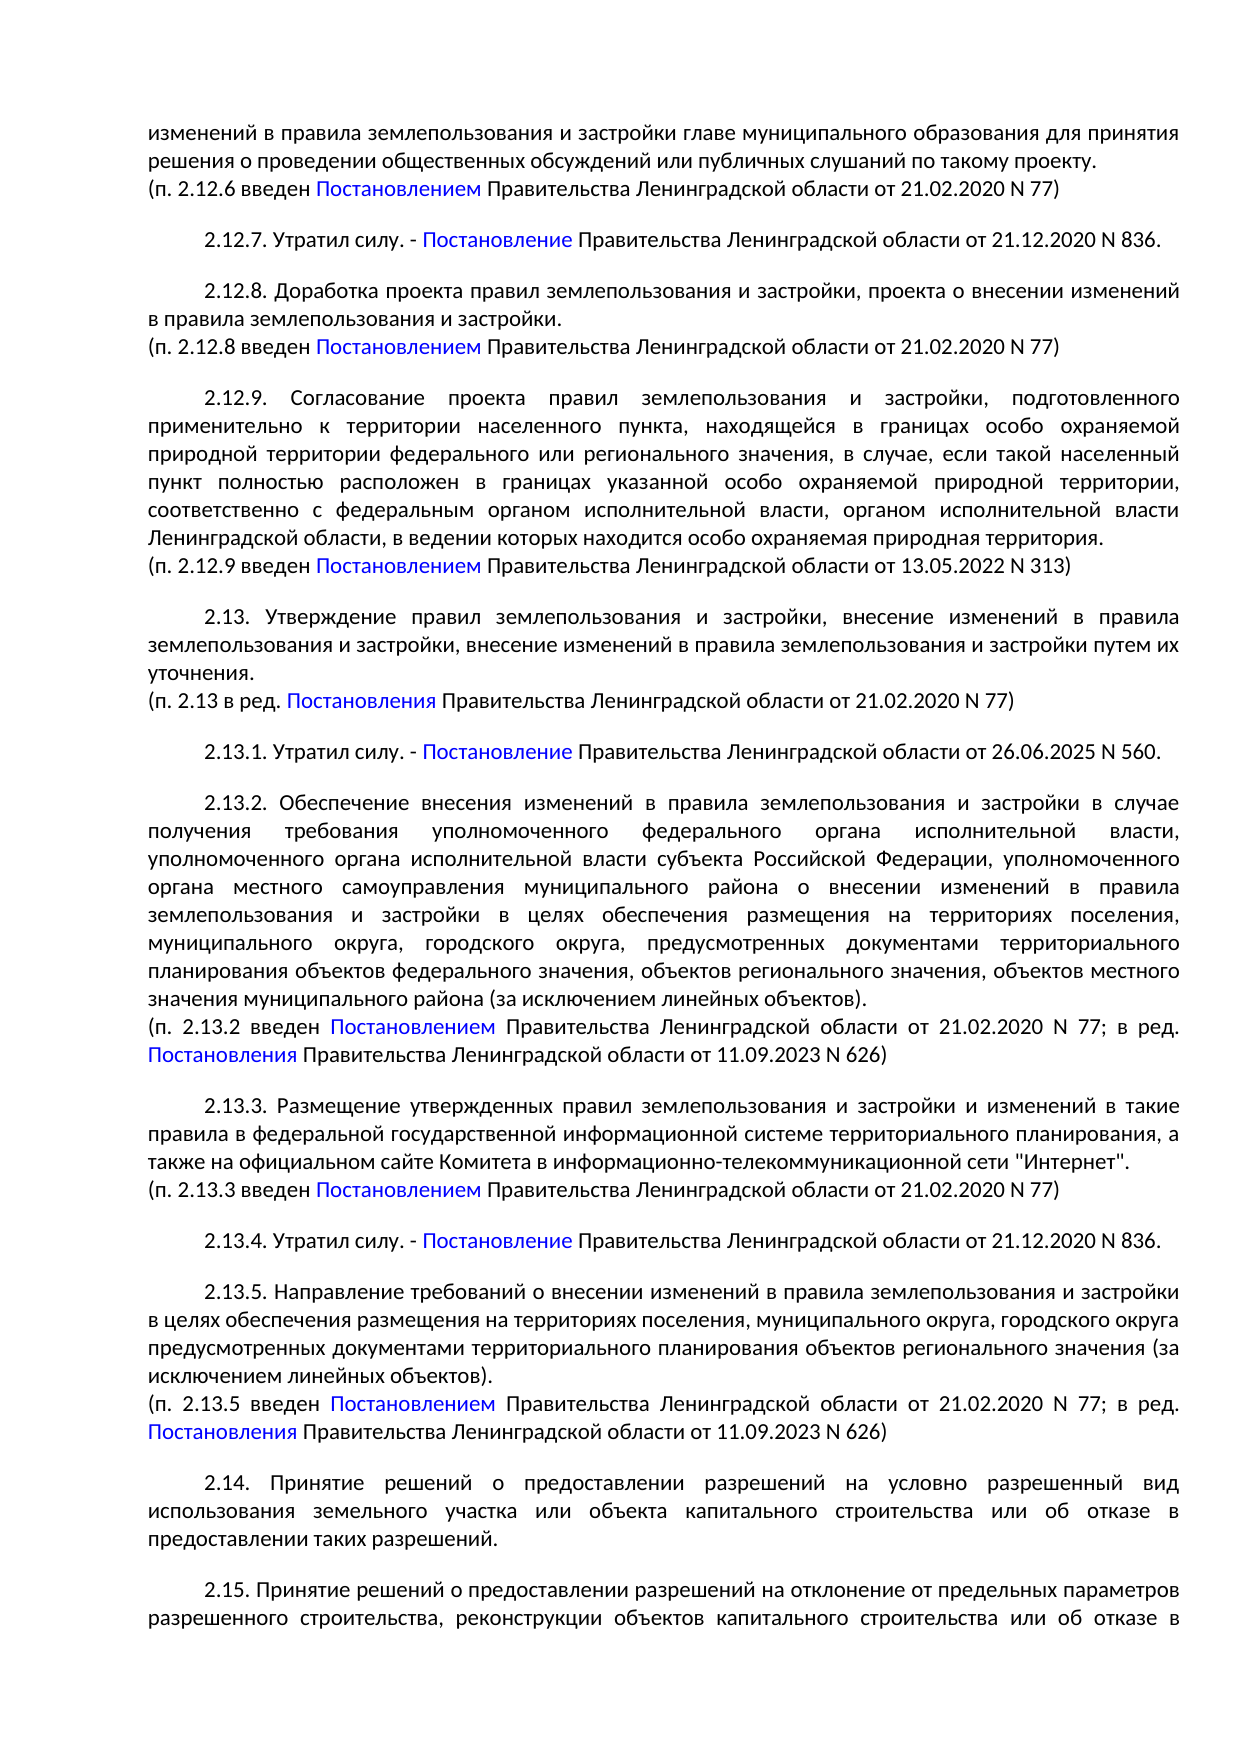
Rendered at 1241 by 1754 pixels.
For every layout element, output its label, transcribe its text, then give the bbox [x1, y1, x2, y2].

text (п. 2.12.6 введен Постановлением Правительства Ленинградской области от 21.02.2020 N 77) [148, 174, 1181, 202]
text 2.13.1. Утратил силу. - Постановление Правительства Ленинградской области от 26.06.2025 N 560. [148, 737, 1181, 765]
text 2.13.4. Утратил силу. - Постановление Правительства Ленинградской области от 21.12.2020 N 836. [148, 1226, 1181, 1254]
text 2.13.2. Обеспечение внесения изменений в правила землепользования и застройки в случае получения требования уполномоченного федерального органа исполнительной власти, уполномоченного органа исполнительной власти субъекта Российской Федерации, уполномоченного органа местного самоуправления муниципального района о внесении изменений в правила землепользования и застройки в целях обеспечения размещения на территориях поселения, муниципального округа, городского округа, предусмотренных документами территориального планирования объектов федерального значения, объектов регионального значения, объектов местного значения муниципального района (за исключением линейных объектов). [148, 788, 1181, 1012]
text 2.12.7. Утратил силу. - Постановление Правительства Ленинградской области от 21.12.2020 N 836. [148, 225, 1181, 253]
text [148, 118, 1181, 174]
text (п. 2.13.2 введен Постановлением Правительства Ленинградской области от 21.02.2020 N 77; в ред. Постановления Правительства Ленинградской области от 11.09.2023 N 626) [148, 1012, 1181, 1068]
text 2.13.3. Размещение утвержденных правил землепользования и застройки и изменений в такие правила в федеральной государственной информационной системе территориального планирования, а также на официальном сайте Комитета в информационно-телекоммуникационной сети "Интернет". [148, 1091, 1181, 1175]
text (п. 2.12.8 введен Постановлением Правительства Ленинградской области от 21.02.2020 N 77) [148, 332, 1181, 360]
text (п. 2.12.9 введен Постановлением Правительства Ленинградской области от 13.05.2022 N 313) [148, 551, 1181, 579]
text (п. 2.13.5 введен Постановлением Правительства Ленинградской области от 21.02.2020 N 77; в ред. Постановления Правительства Ленинградской области от 11.09.2023 N 626) [148, 1389, 1181, 1445]
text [148, 1575, 1181, 1631]
text 2.13.5. Направление требований о внесении изменений в правила землепользования и застройки в целях обеспечения размещения на территориях поселения, муниципального округа, городского округа предусмотренных документами территориального планирования объектов регионального значения (за исключением линейных объектов). [148, 1277, 1181, 1389]
text (п. 2.13.3 введен Постановлением Правительства Ленинградской области от 21.02.2020 N 77) [148, 1175, 1181, 1203]
text (п. 2.13 в ред. Постановления Правительства Ленинградской области от 21.02.2020 N 77) [148, 686, 1181, 714]
text 2.12.8. Доработка проекта правил землепользования и застройки, проекта о внесении изменений в правила землепользования и застройки. [148, 276, 1181, 332]
text 2.13. Утверждение правил землепользования и застройки, внесение изменений в правила землепользования и застройки, внесение изменений в правила землепользования и застройки путем их уточнения. [148, 602, 1181, 686]
text 2.12.9. Согласование проекта правил землепользования и застройки, подготовленного применительно к территории населенного пункта, находящейся в границах особо охраняемой природной территории федерального или регионального значения, в случае, если такой населенный пункт полностью расположен в границах указанной особо охраняемой природной территории, соответственно с федеральным органом исполнительной власти, органом исполнительной власти Ленинградской области, в ведении которых находится особо охраняемая природная территория. [148, 383, 1181, 551]
text 2.14. Принятие решений о предоставлении разрешений на условно разрешенный вид использования земельного участка или объекта капитального строительства или об отказе в предоставлении таких разрешений. [148, 1468, 1181, 1552]
